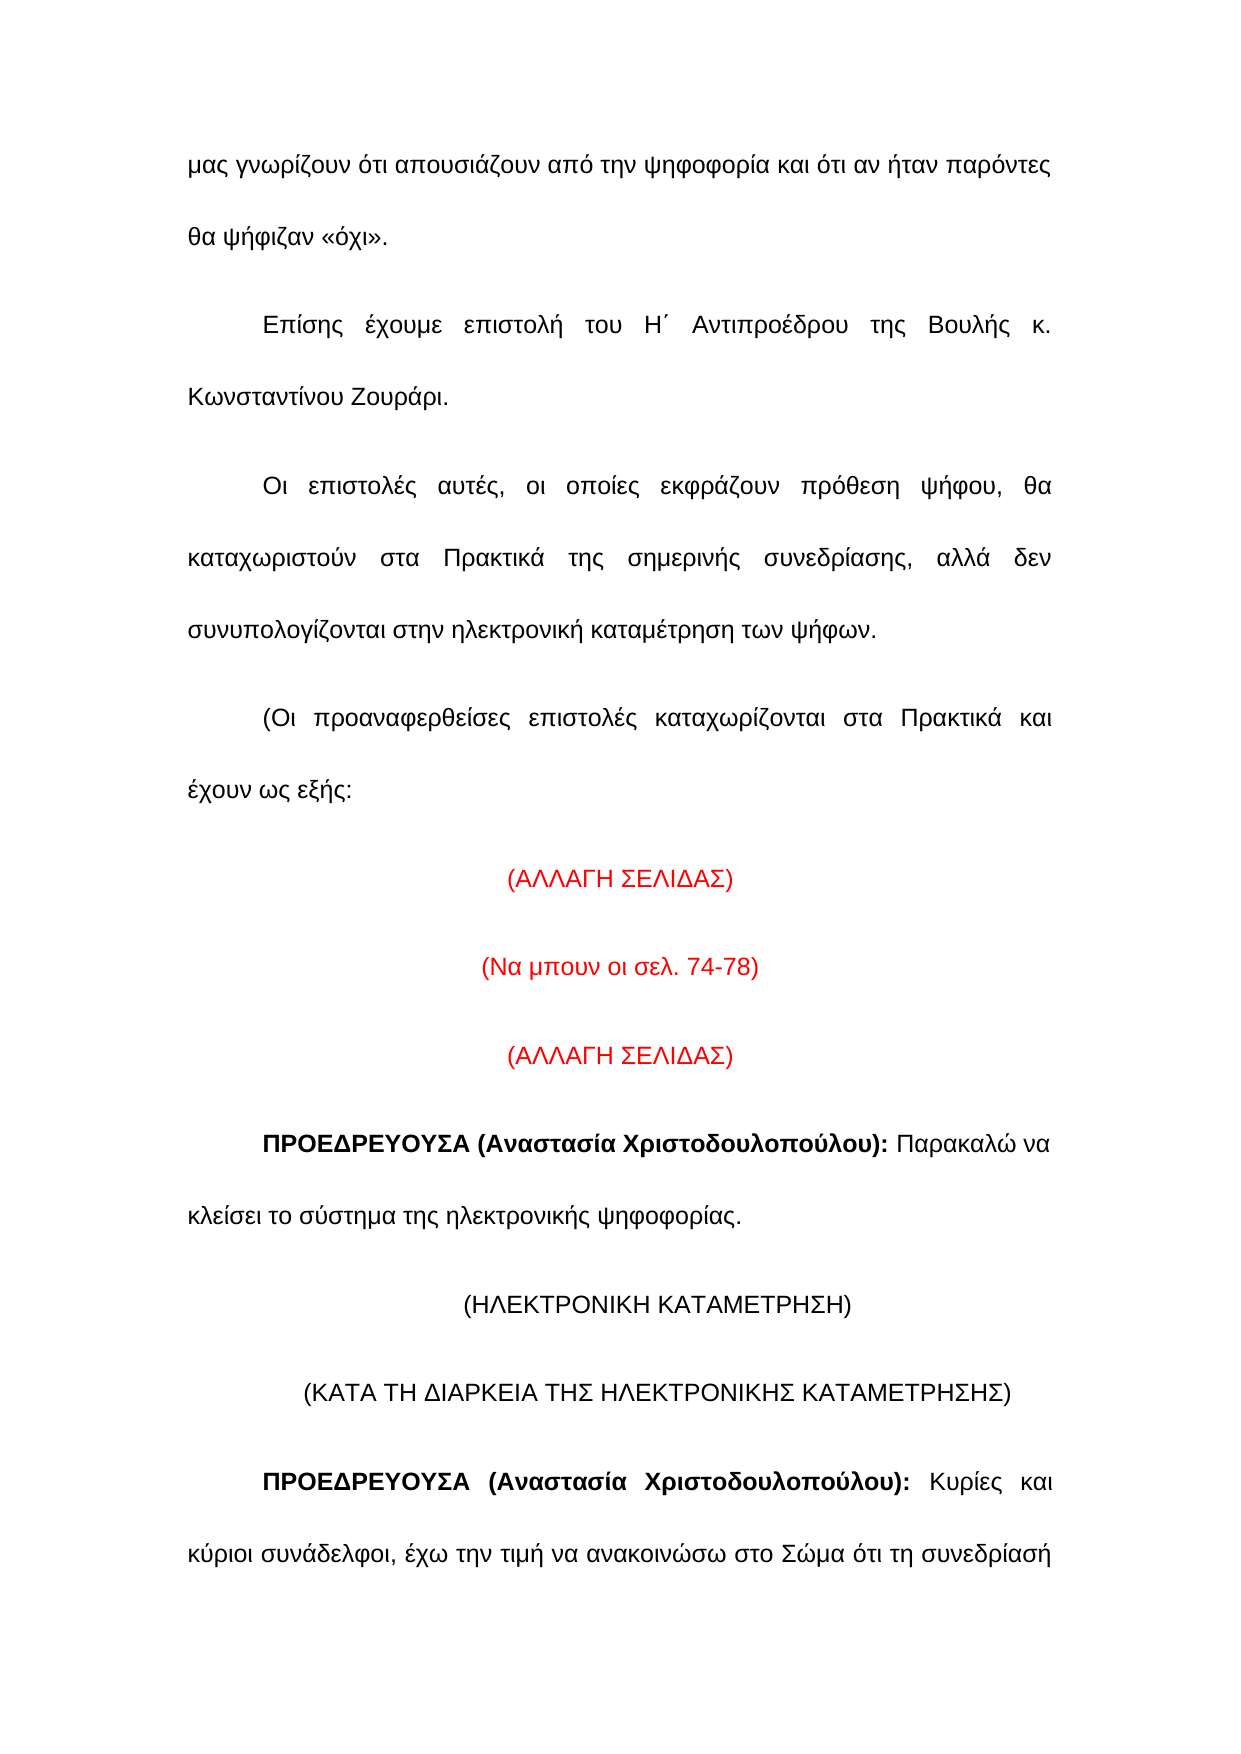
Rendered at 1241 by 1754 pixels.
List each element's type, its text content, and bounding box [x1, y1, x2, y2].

text (ΚΑΤΑ ΤΗ ΔΙΑΡΚΕΙΑ ΤΗΣ ΗΛΕΚΤΡΟΝΙΚΗΣ ΚΑΤΑΜΕΤΡΗΣΗΣ) [187, 1378, 1053, 1407]
text (Να μπουν οι σελ. 74-78) [187, 952, 1053, 981]
text (ΑΛΛΑΓΗ ΣΕΛΙΔΑΣ) [187, 863, 1053, 892]
text (ΑΛΛΑΓΗ ΣΕΛΙΔΑΣ) [187, 1041, 1053, 1069]
text ΠΡΟΕΔΡΕΥΟΥΣΑ (Αναστασία Χριστοδουλοπούλου): Παρακαλώ να κλείσει το σύστημα της ηλεκτρονικής ψηφοφορίας. [187, 1129, 1053, 1230]
text (Οι προαναφερθείσες επιστολές καταχωρίζονται στα Πρακτικά και έχουν ως εξής: [187, 703, 1053, 804]
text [187, 1467, 1053, 1567]
text (ΗΛΕΚΤΡΟΝΙΚΗ ΚΑΤΑΜΕΤΡΗΣΗ) [187, 1289, 1053, 1318]
text Οι επιστολές αυτές, οι οποίες εκφράζουν πρόθεση ψήφου, θα καταχωριστούν στα Πρακτικά της σημερινής συνεδρίασης, αλλά δεν συνυπολογίζονται στην ηλεκτρονική καταμέτρηση των ψήφων. [187, 471, 1053, 643]
text Επίσης έχουμε επιστολή του Η΄ Αντιπροέδρου της Βουλής κ. Κωνσταντίνου Ζουράρι. [187, 310, 1053, 411]
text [187, 150, 1053, 251]
